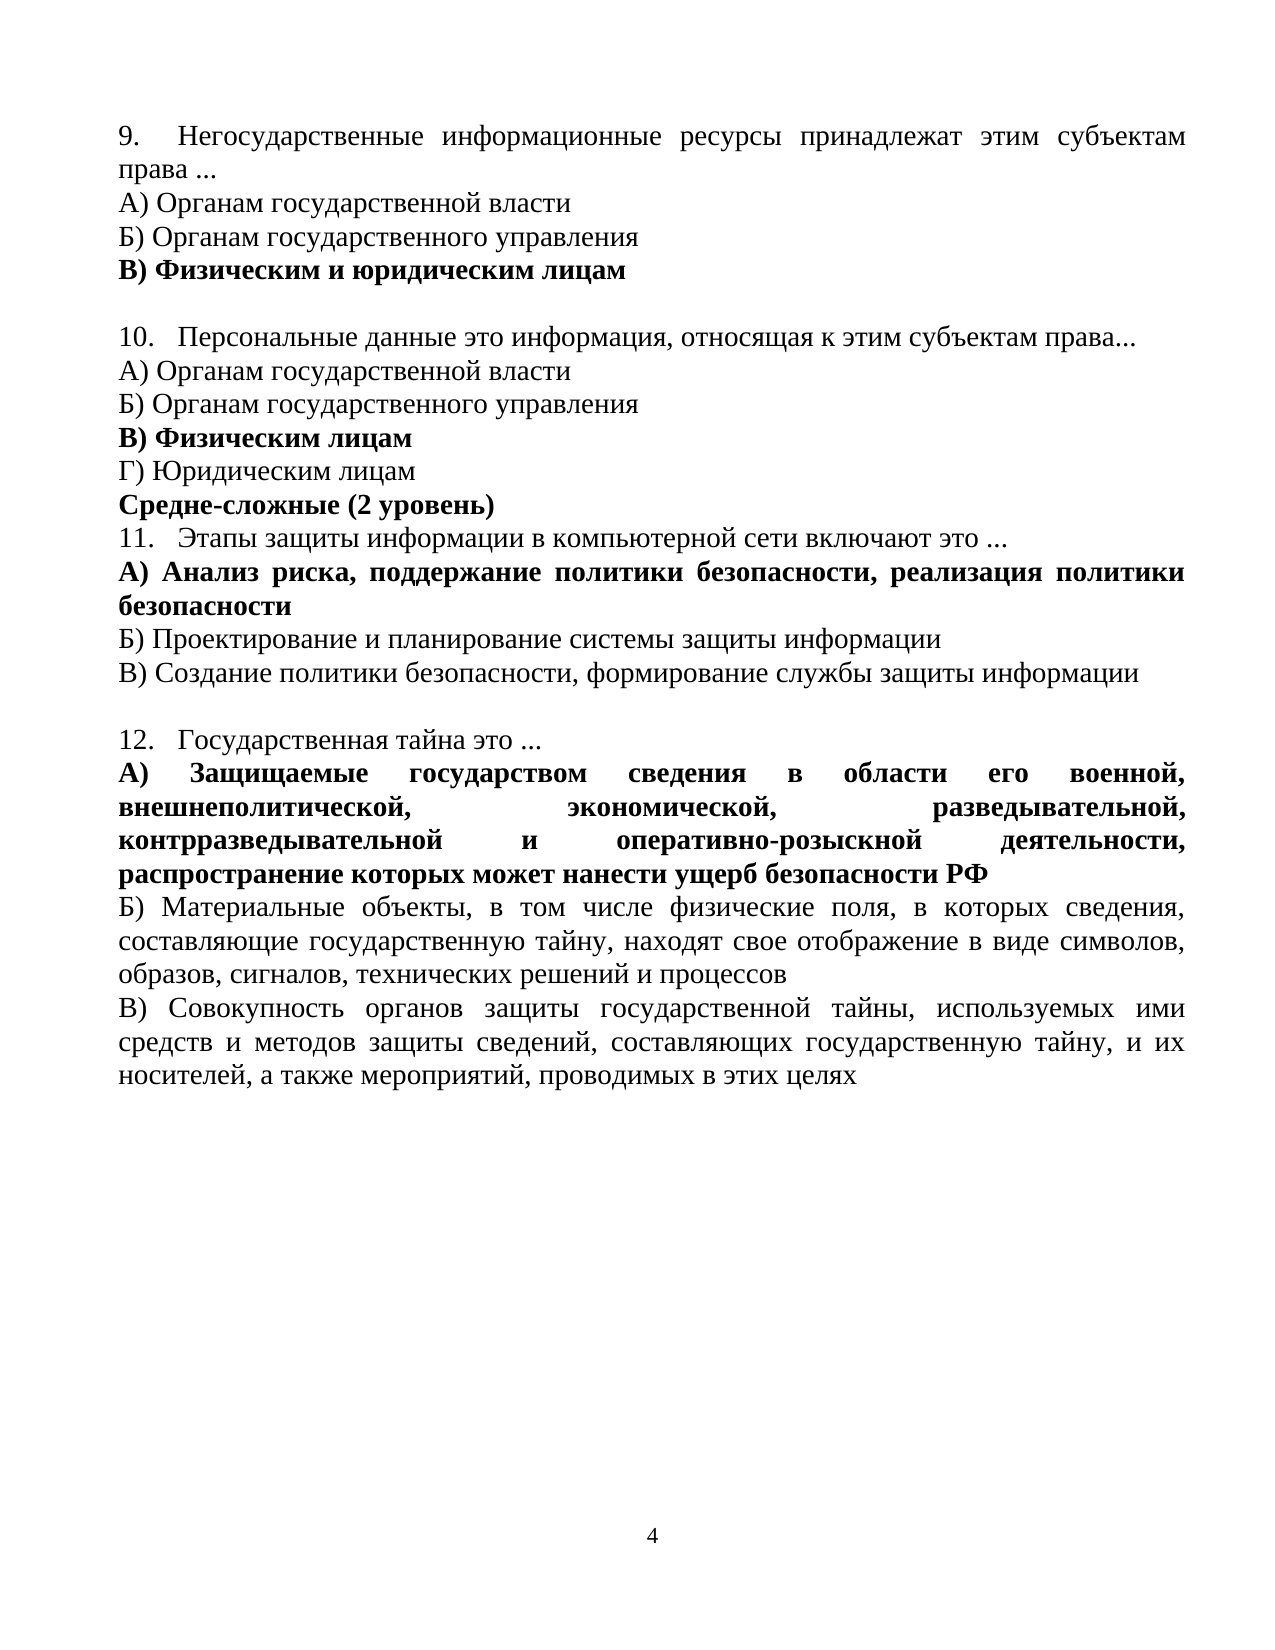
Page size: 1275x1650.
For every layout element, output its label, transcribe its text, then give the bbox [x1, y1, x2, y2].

text В) Физическим лицам [118, 420, 1186, 453]
list Этапы защиты информации в компьютерной сети включают это ... [118, 521, 1186, 554]
text В) Совокупность органов защиты государственной тайны, используемых ими средств и методов защиты сведений, составляющих государственную тайну, и их носителей, а также мероприятий, проводимых в этих целях [118, 990, 1186, 1091]
text А) Защищаемые государством сведения в области его военной, внешнеполитической, экономической, разведывательной, контрразведывательной и оперативно-розыскной деятельности, распространение которых может нанести ущерб безопасности РФ [118, 755, 1186, 889]
list Негосударственные информационные ресурсы принадлежат этим субъектам права ... [118, 118, 1186, 185]
text А) Анализ риска, поддержание политики безопасности, реализация политики безопасности [118, 554, 1186, 621]
text Г) Юридическим лицам [118, 453, 1186, 487]
text Б) Проектирование и планирование системы защиты информации [118, 621, 1186, 655]
text Средне-сложные (2 уровень) [118, 487, 1186, 521]
text Б) Материальные объекты, в том числе физические поля, в которых сведения, составляющие государственную тайну, находят свое отображение в виде символов, образов, сигналов, технических решений и процессов [118, 889, 1186, 990]
text Б) Органам государственного управления [118, 386, 1186, 420]
text А) Органам государственной власти [118, 353, 1186, 386]
text Б) Органам государственного управления [118, 219, 1186, 252]
list Персональные данные это информация, относящая к этим субъектам права... [118, 319, 1186, 353]
text А) Органам государственной власти [118, 185, 1186, 219]
text В) Создание политики безопасности, формирование службы защиты информации [118, 655, 1186, 688]
text В) Физическим и юридическим лицам [118, 252, 1186, 286]
list Государственная тайна это ... [118, 722, 1186, 755]
